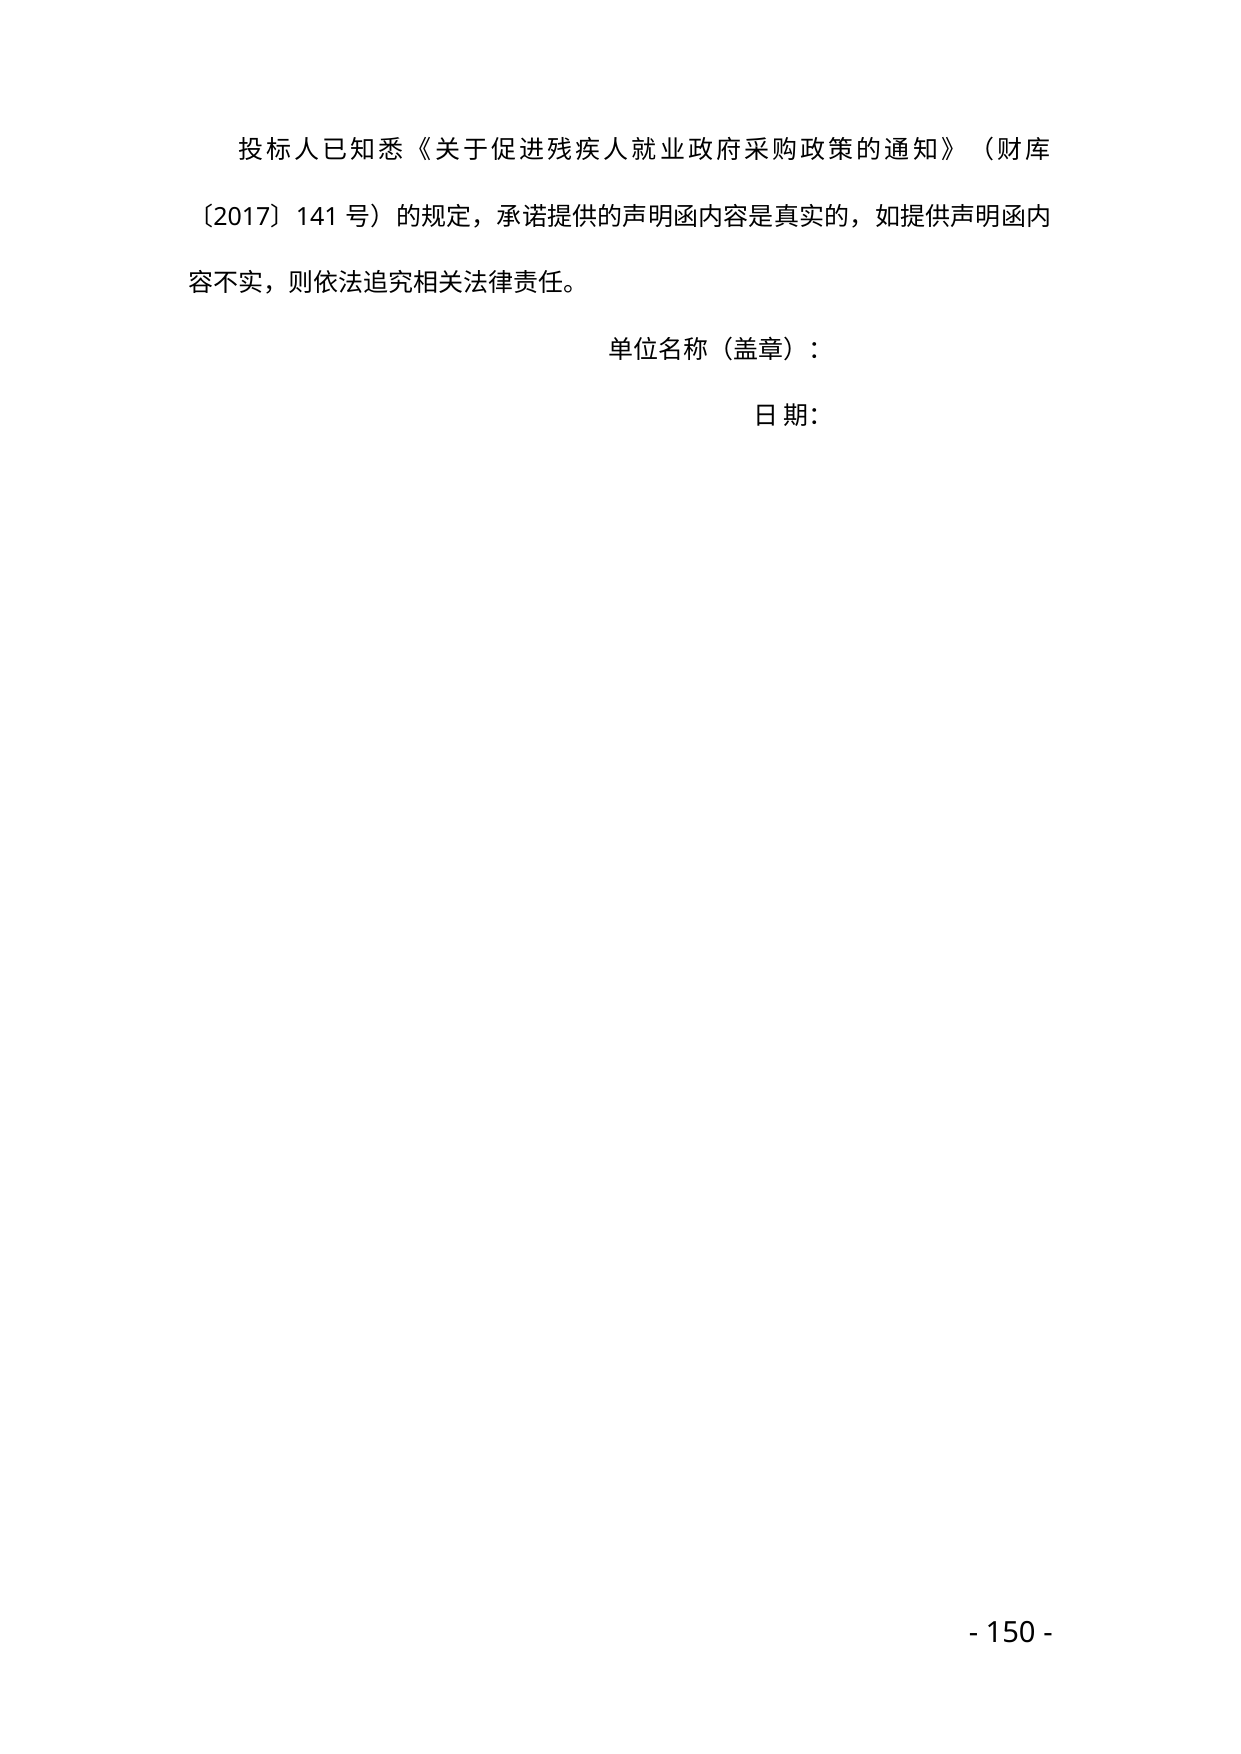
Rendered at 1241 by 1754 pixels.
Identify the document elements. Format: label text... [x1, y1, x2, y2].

text 单位名称（盖章）： [188, 314, 834, 381]
text 日 期： [188, 381, 834, 447]
text 投标人已知悉《关于促进残疾人就业政府采购政策的通知》（财库〔2017〕141 号）的规定，承诺提供的声明函内容是真实的，如提供声明函内容不实，则依法追究相关法律责任。 [188, 115, 1052, 314]
